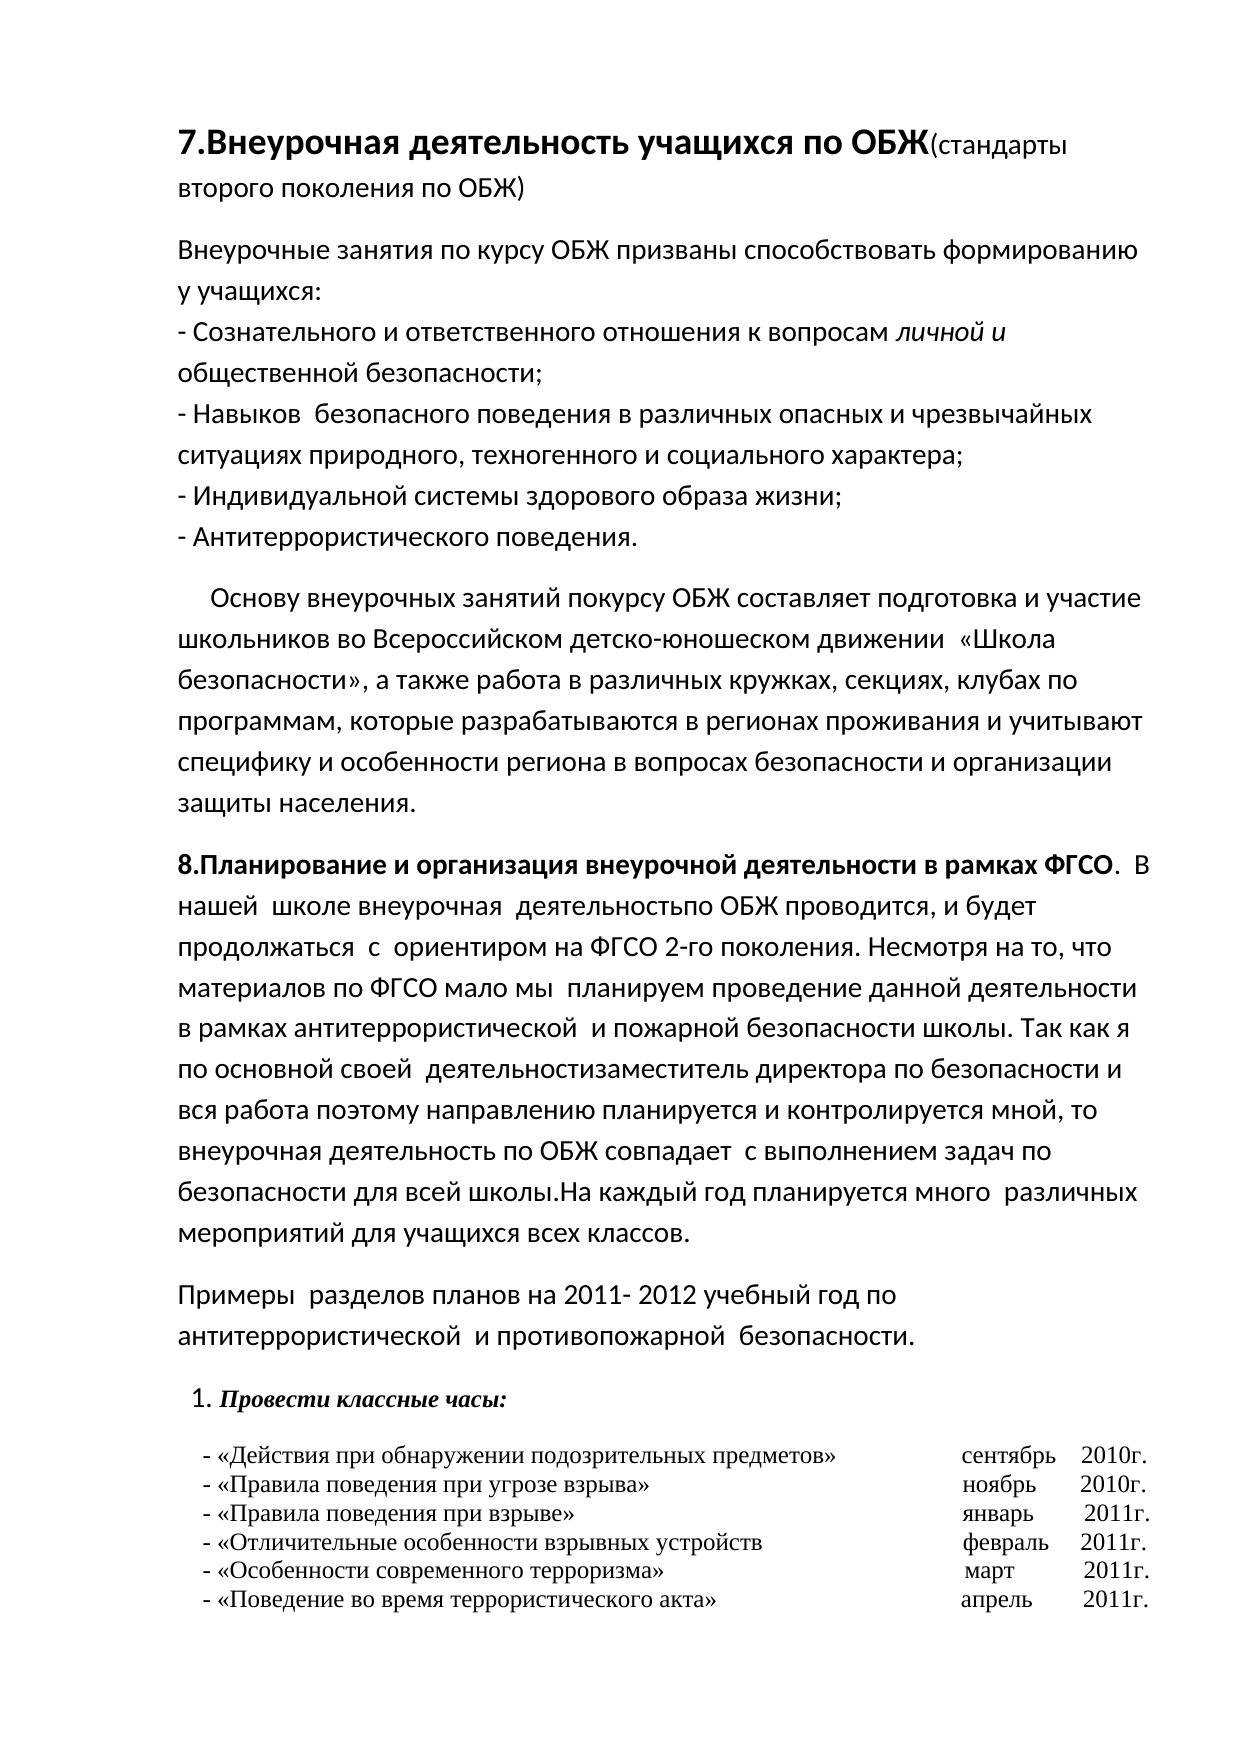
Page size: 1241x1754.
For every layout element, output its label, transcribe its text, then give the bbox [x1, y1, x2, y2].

text - «Отличительные особенности взрывных устройств февраль 2011г. [177, 1527, 1152, 1556]
text - «Действия при обнаружении подозрительных предметов» сентябрь 2010г. [177, 1441, 1152, 1469]
text 1. Провести классные часы: [177, 1379, 1152, 1414]
text - «Особенности современного терроризма» март 2011г. [177, 1556, 1152, 1584]
text Примеры разделов планов на 2011- 2012 учебный год по антитеррористической и противопожарной безопасности. [177, 1276, 1152, 1353]
text Основу внеурочных занятий покурсу ОБЖ составляет подготовка и участие школьников во Всероссийском детско-юношеском движении «Школа безопасности», а также работа в различных кружках, секциях, клубах по программам, которые разрабатываются в регионах проживания и учитывают специфику и особенности региона в вопросах безопасности и организации защиты населения. [177, 579, 1152, 820]
text 7.Внеурочная деятельность учащихся по ОБЖ(стандарты второго поколения по ОБЖ) [177, 118, 1152, 205]
text 8.Планирование и организация внеурочной деятельности в рамках ФГСО. В нашей школе внеурочная деятельностьпо ОБЖ проводится, и будет продолжаться с ориентиром на ФГСО 2-го поколения. Несмотря на то, что материалов по ФГСО мало мы планируем проведение данной деятельности в рамках антитеррористической и пожарной безопасности школы. Так как я по основной своей деятельностизаместитель директора по безопасности и вся работа поэтому направлению планируется и контролируется мной, то внеурочная деятельность по ОБЖ совпадает с выполнением задач по безопасности для всей школы.На каждый год планируется много различных мероприятий для учащихся всех классов. [177, 846, 1152, 1250]
text - «Правила поведения при угрозе взрыва» ноябрь 2010г. [177, 1469, 1152, 1498]
text - «Поведение во время террористического акта» апрель 2011г. [177, 1584, 1152, 1613]
text - «Правила поведения при взрыве» январь 2011г. [177, 1498, 1152, 1527]
text Внеурочные занятия по курсу ОБЖ призваны способствовать формированию у учащихся: - Сознательного и ответственного отношения к вопросам личной и общественной безопасности; - Навыков безопасного поведения в различных опасных и чрезвычайных ситуациях природного, техногенного и социального характера; - Индивидуальной системы здорового образа жизни; - Антитеррористического поведения. [177, 231, 1152, 553]
